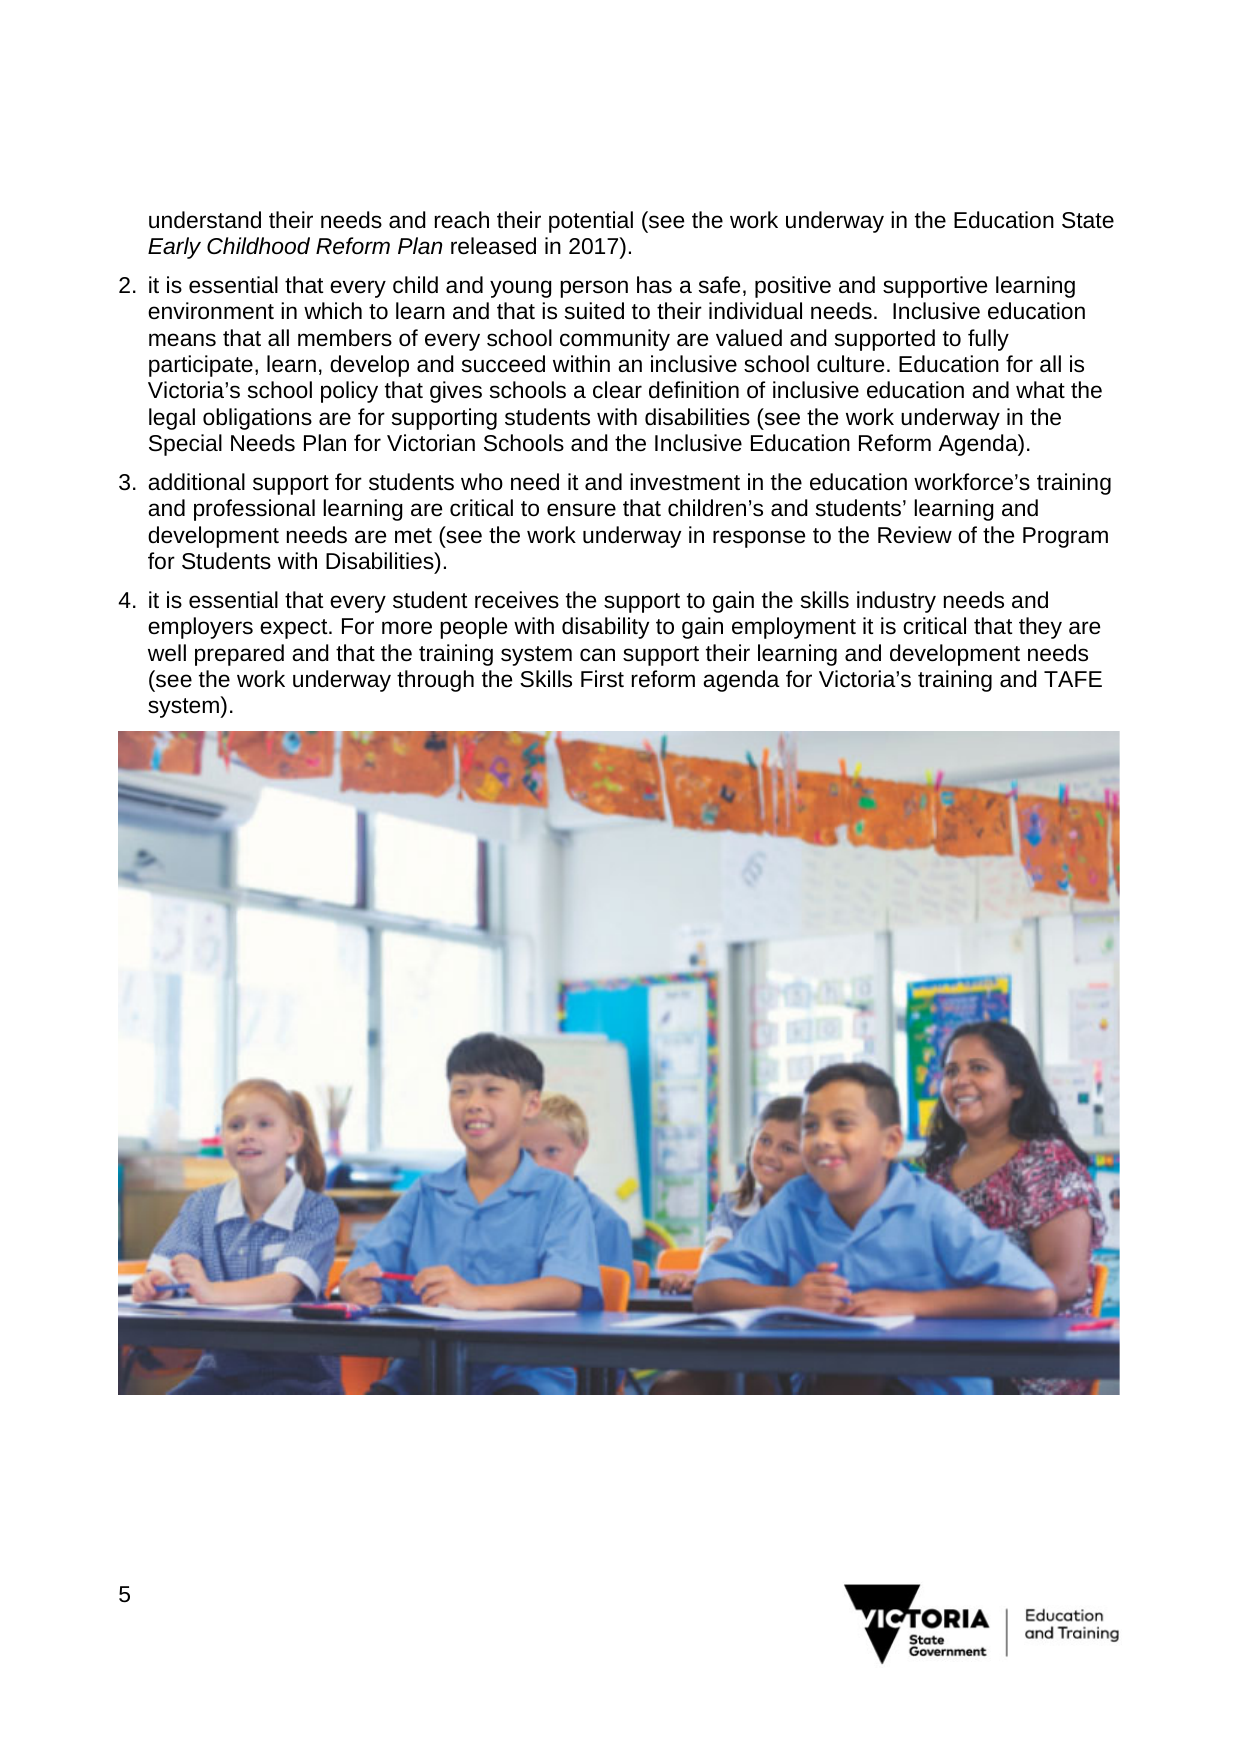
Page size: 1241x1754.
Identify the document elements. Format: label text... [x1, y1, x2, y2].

picture [118, 731, 1120, 1395]
list additional support for students who need it and investment in the education workforce’s training and professional learning are critical to ensure that children’s and students’ learning and development needs are met (see the work underway in response to the Review of the Program for Students with Disabilities). [118, 469, 1122, 574]
list it is essential that every child and young person has a safe, positive and supportive learning environment in which to learn and that is suited to their individual needs. Inclusive education means that all members of every school community are valued and supported to fully participate, learn, develop and succeed within an inclusive school culture. Education for all is Victoria’s school policy that gives schools a clear definition of inclusive education and what the legal obligations are for supporting students with disabilities (see the work underway in the Special Needs Plan for Victorian Schools and the Inclusive Education Reform Agenda). [118, 272, 1122, 456]
picture [841, 1581, 1123, 1668]
list it is essential that every student receives the support to gain the skills industry needs and employers expect. For more people with disability to gain employment it is critical that they are well prepared and that the training system can support their learning and development needs (see the work underway through the Skills First reform agenda for Victoria’s training and TAFE system). [118, 587, 1122, 719]
